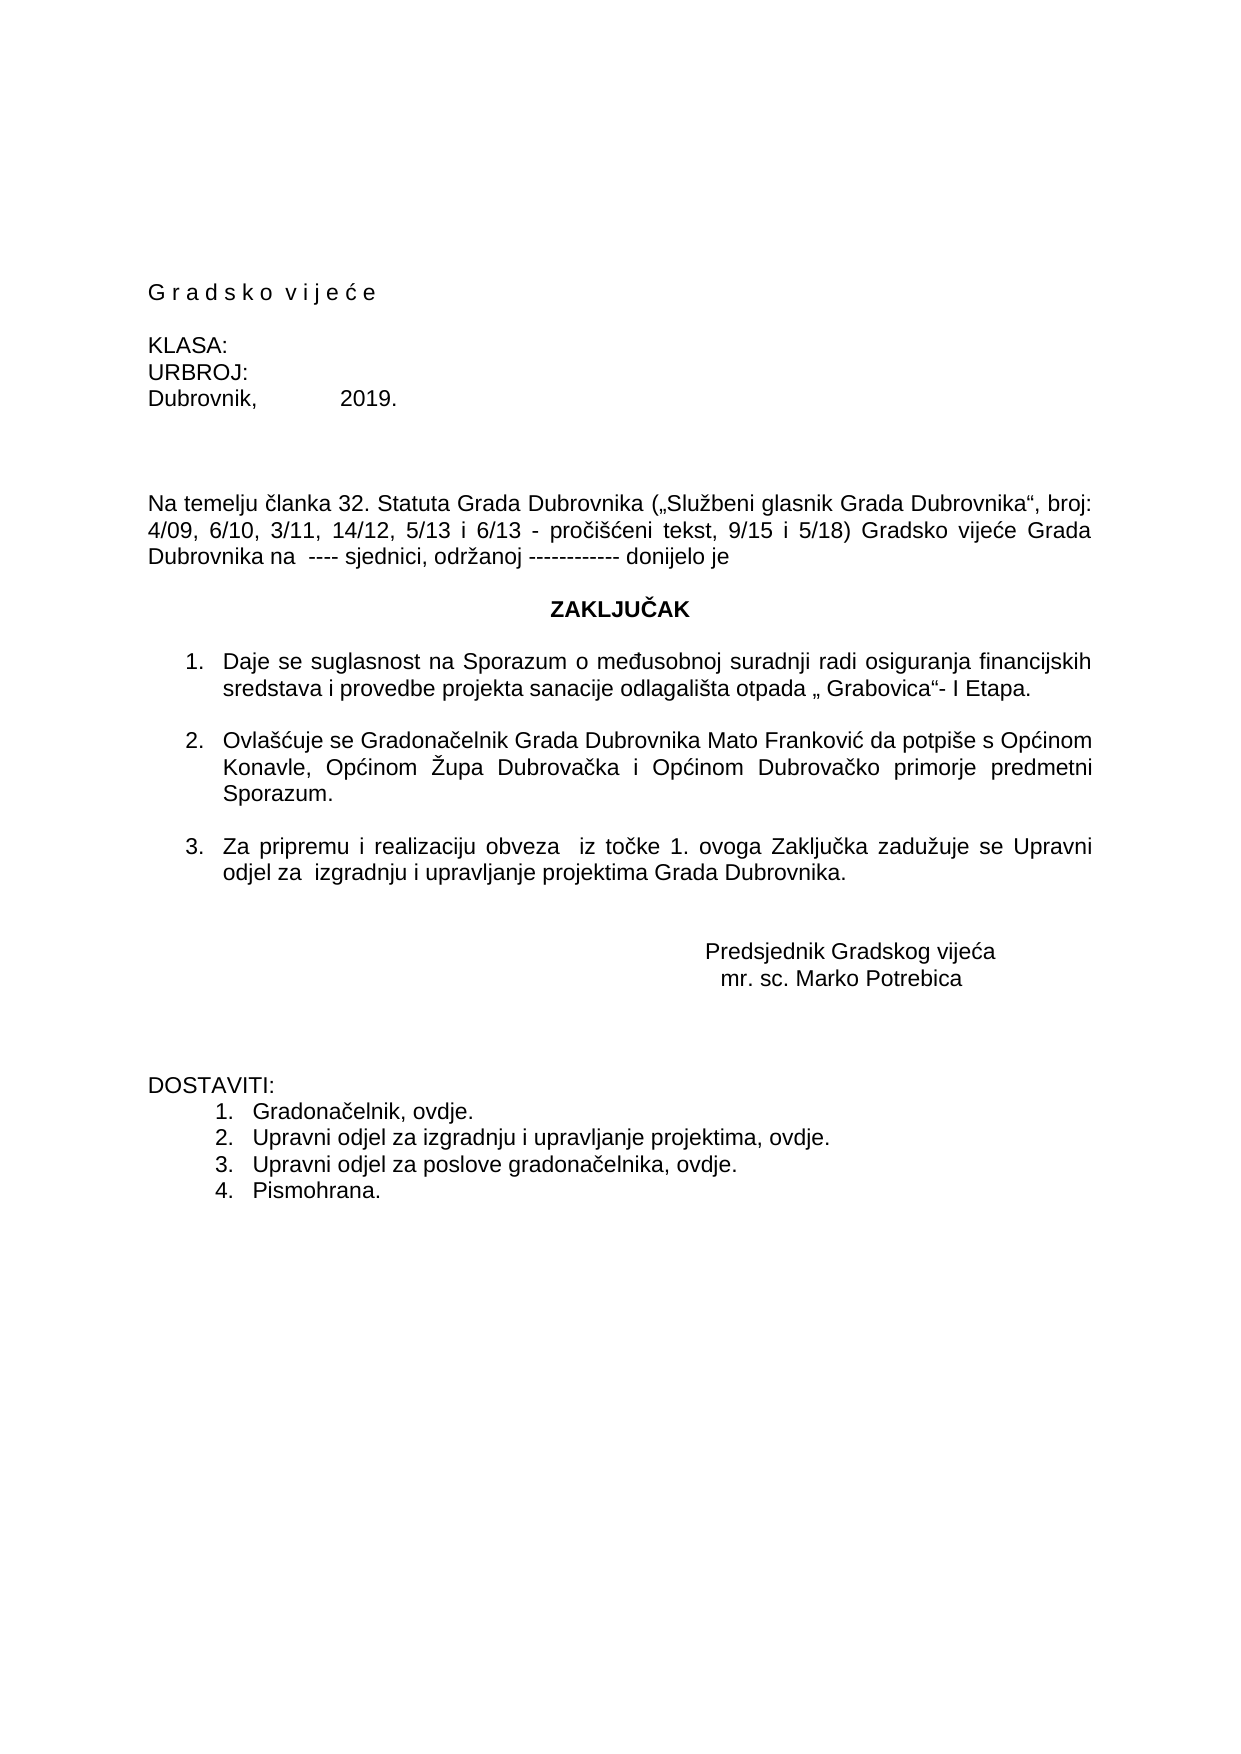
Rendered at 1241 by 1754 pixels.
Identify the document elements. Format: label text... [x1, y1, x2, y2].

text KLASA: [148, 332, 1093, 358]
list Daje se suglasnost na Sporazum o međusobnoj suradnji radi osiguranja financijskih sredstava i provedbe projekta sanacije odlagališta otpada „ Grabovica“- I Etapa. [185, 648, 1093, 701]
list Upravni odjel za izgradnju i upravljanje projektima, ovdje. [215, 1124, 1093, 1151]
text DOSTAVITI: [148, 1072, 1093, 1098]
text Dubrovnik, 2019. [148, 385, 1093, 411]
list Pismohrana. [215, 1177, 1093, 1203]
text ZAKLJUČAK [148, 596, 1093, 622]
text mr. sc. Marko Potrebica [148, 964, 1093, 1017]
list Ovlašćuje se Gradonačelnik Grada Dubrovnika Mato Franković da potpiše s Općinom Konavle, Općinom Župa Dubrovačka i Općinom Dubrovačko primorje predmetni Sporazum. [185, 727, 1093, 806]
text G r a d s k o v i j e ć e [148, 279, 1093, 306]
text URBROJ: [148, 358, 1093, 385]
text Na temelju članka 32. Statuta Grada Dubrovnika („Službeni glasnik Grada Dubrovnika“, broj: 4/09, 6/10, 3/11, 14/12, 5/13 i 6/13 - pročišćeni tekst, 9/15 i 5/18) Gradsko vijeće Grada Dubrovnika na ---- sjednici, održanoj ------------ donijelo je [148, 490, 1093, 569]
list Gradonačelnik, ovdje. [215, 1098, 1093, 1124]
list Upravni odjel za poslove gradonačelnika, ovdje. [215, 1151, 1093, 1177]
text Predsjednik Gradskog vijeća [148, 938, 1093, 964]
list Za pripremu i realizaciju obveza iz točke 1. ovoga Zaključka zadužuje se Upravni odjel za izgradnju i upravljanje projektima Grada Dubrovnika. [185, 833, 1093, 886]
